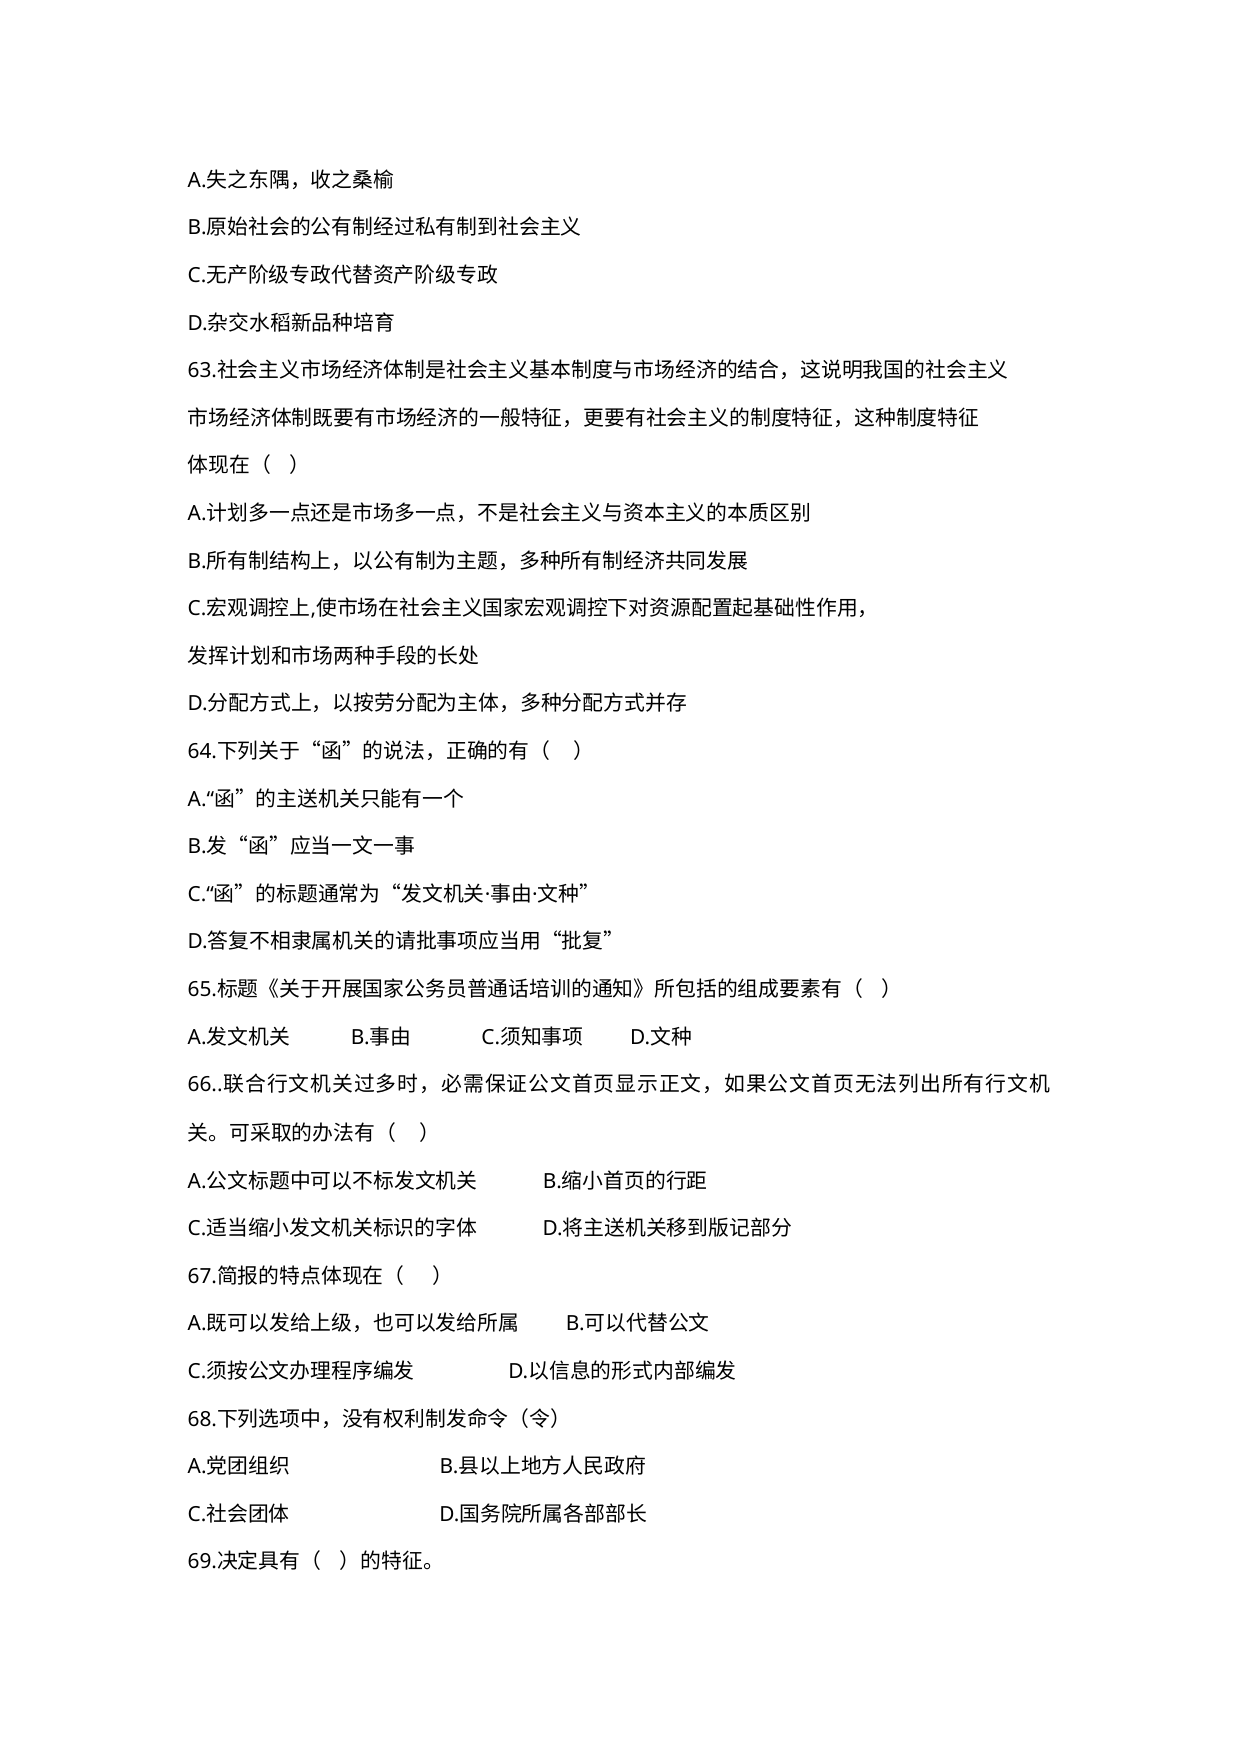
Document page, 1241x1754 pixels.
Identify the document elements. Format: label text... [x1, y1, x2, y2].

text B.发“函”应当一文一事 [187, 828, 1053, 861]
text 体现在（ ） [187, 448, 1053, 480]
text A.“函”的主送机关只能有一个 [187, 781, 1053, 813]
text 发挥计划和市场两种手段的长处 [187, 638, 1053, 671]
text D.杂交水稻新品种培育 [187, 305, 1053, 337]
text B.所有制结构上，以公有制为主题，多种所有制经济共同发展 [187, 543, 1053, 575]
text 67.简报的特点体现在（ ） [187, 1258, 1053, 1291]
text C.“函”的标题通常为“发文机关·事由·文种” [187, 876, 1053, 908]
text C.无产阶级专政代替资产阶级专政 [187, 257, 1053, 290]
text A.既可以发给上级，也可以发给所属 B.可以代替公文 [187, 1306, 1053, 1338]
text 63.社会主义市场经济体制是社会主义基本制度与市场经济的结合，这说明我国的社会主义 [187, 352, 1053, 385]
text 68.下列选项中，没有权利制发命令（令） [187, 1401, 1053, 1433]
text C.适当缩小发文机关标识的字体 D.将主送机关移到版记部分 [187, 1210, 1053, 1243]
text 66..联合行文机关过多时，必需保证公文首页显示正文，如果公文首页无法列出所有行文机关。可采取的办法有（ ） [187, 1066, 1053, 1148]
text 69.决定具有（ ）的特征。 [187, 1544, 1053, 1576]
text C.社会团体 D.国务院所属各部部长 [187, 1496, 1053, 1528]
text D.答复不相隶属机关的请批事项应当用“批复” [187, 924, 1053, 956]
text D.分配方式上，以按劳分配为主体，多种分配方式并存 [187, 686, 1053, 718]
text A.失之东隅，收之桑榆 [187, 162, 1053, 194]
text C.宏观调控上,使市场在社会主义国家宏观调控下对资源配置起基础性作用， [187, 590, 1053, 623]
text A.公文标题中可以不标发文机关 B.缩小首页的行距 [187, 1163, 1053, 1195]
text A.计划多一点还是市场多一点，不是社会主义与资本主义的本质区别 [187, 495, 1053, 528]
text A.党团组织 B.县以上地方人民政府 [187, 1448, 1053, 1481]
text 64.下列关于“函”的说法，正确的有（ ） [187, 733, 1053, 766]
text A.发文机关 B.事由 C.须知事项 D.文种 [187, 1019, 1053, 1051]
text C.须按公文办理程序编发 D.以信息的形式内部编发 [187, 1353, 1053, 1386]
text 65.标题《关于开展国家公务员普通话培训的通知》所包括的组成要素有（ ） [187, 971, 1053, 1004]
text 市场经济体制既要有市场经济的一般特征，更要有社会主义的制度特征，这种制度特征 [187, 400, 1053, 432]
text B.原始社会的公有制经过私有制到社会主义 [187, 209, 1053, 242]
